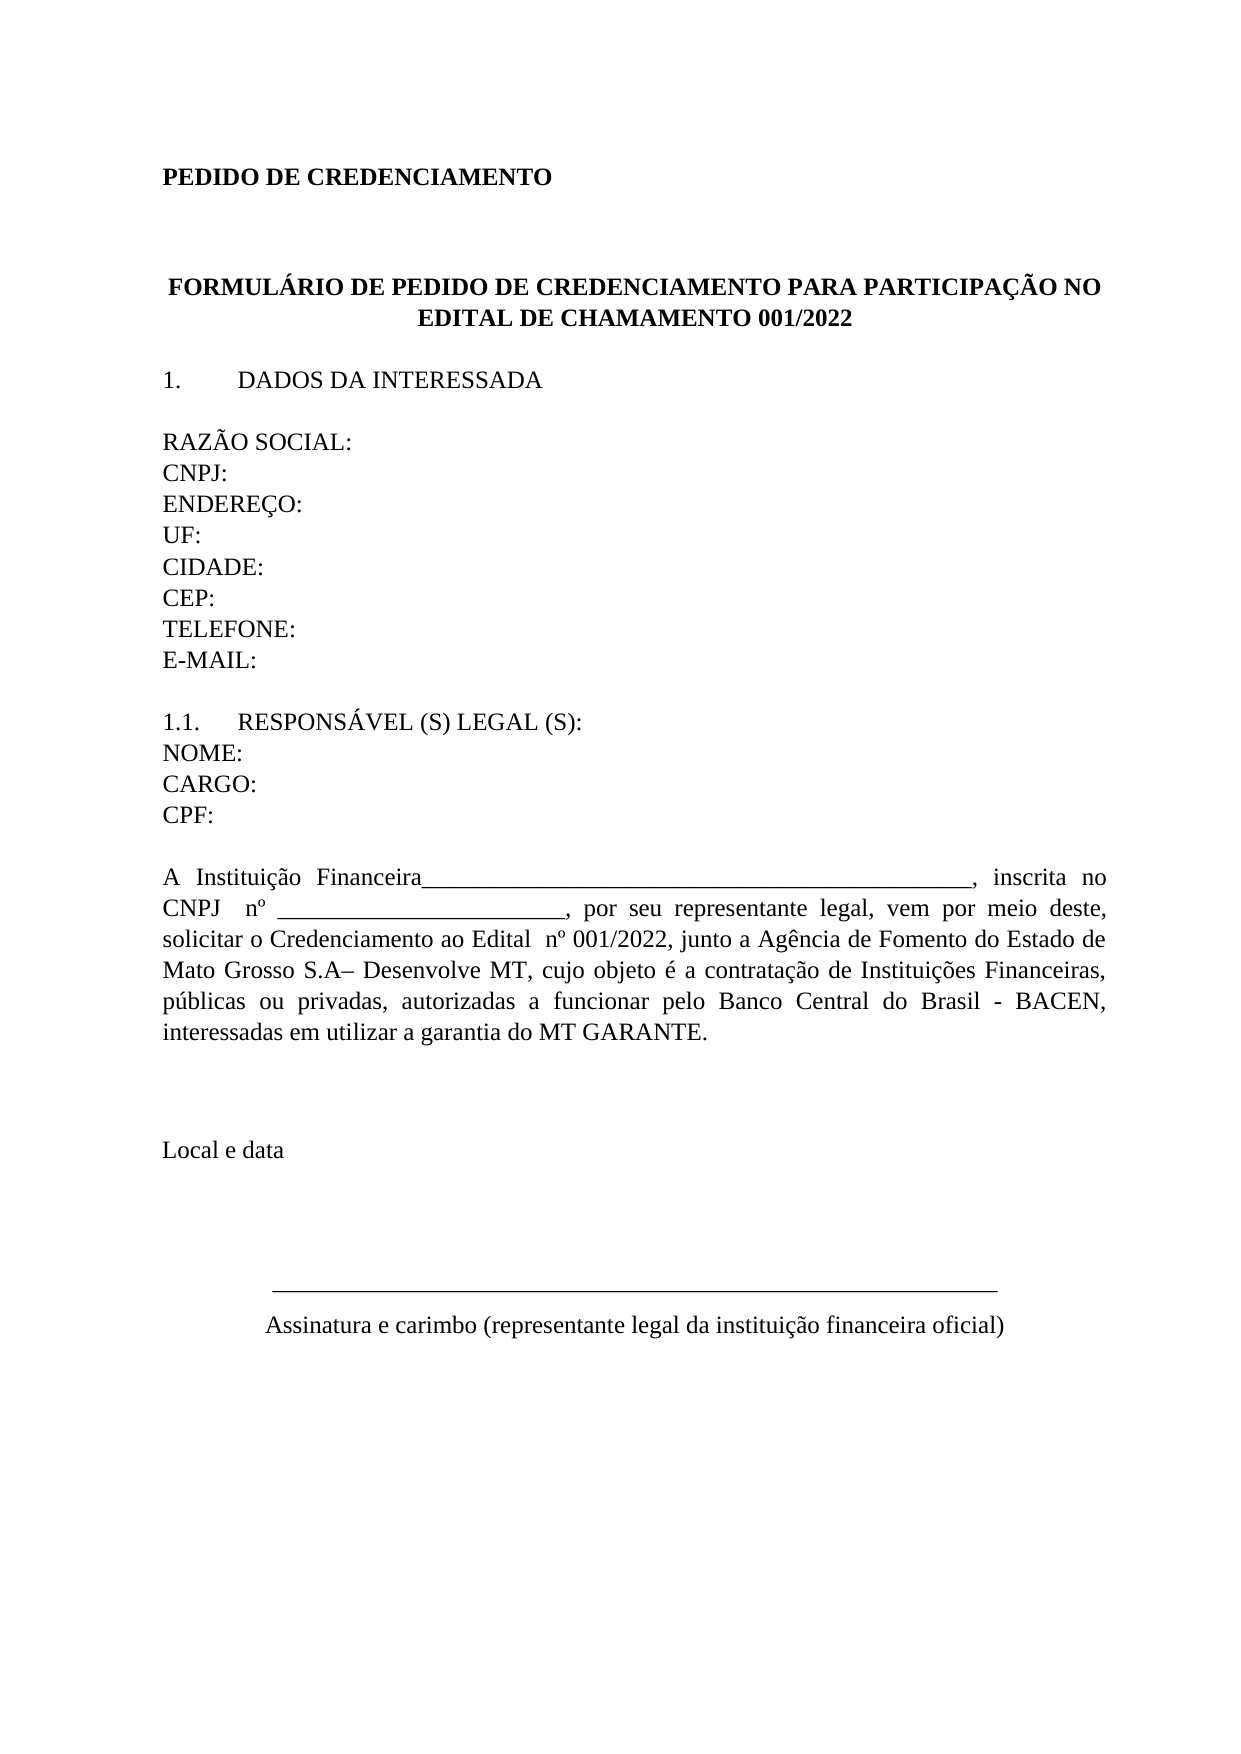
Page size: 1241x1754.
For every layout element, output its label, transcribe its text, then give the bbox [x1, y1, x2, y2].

text PEDIDO DE CREDENCIAMENTO [162, 162, 1107, 191]
text ENDEREÇO: [162, 489, 1107, 518]
text Local e data [162, 1135, 1107, 1164]
text A Instituição Financeira____________________________________________, inscrita no CNPJ nº _______________________, por seu representante legal, vem por meio deste, solicitar o Credenciamento ao Edital nº 001/2022, junto a Agência de Fomento do Estado de Mato Grosso S.A– Desenvolve MT, cujo objeto é a contratação de Instituições Financeiras, públicas ou privadas, autorizadas a funcionar pelo Banco Central do Brasil - BACEN, interessadas em utilizar a garantia do MT GARANTE. [162, 862, 1107, 1046]
text Assinatura e carimbo (representante legal da instituição financeira oficial) [162, 1310, 1107, 1339]
text CEP: [162, 583, 1107, 611]
text __________________________________________________________ [162, 1266, 1107, 1295]
text CARGO: [162, 769, 1107, 798]
text TELEFONE: [162, 614, 1107, 642]
text E-MAIL: [162, 645, 1107, 673]
text CIDADE: [162, 552, 1107, 580]
text FORMULÁRIO DE PEDIDO DE CREDENCIAMENTO PARA PARTICIPAÇÃO NO EDITAL DE CHAMAMENTO 001/2022 [162, 272, 1107, 332]
text NOME: [162, 738, 1107, 767]
text 1.1. RESPONSÁVEL (S) LEGAL (S): [162, 707, 1107, 736]
text 1. DADOS DA INTERESSADA [162, 365, 1107, 394]
text CNPJ: [162, 458, 1107, 487]
text UF: [162, 521, 1107, 549]
text CPF: [162, 800, 1107, 829]
text RAZÃO SOCIAL: [162, 427, 1107, 456]
